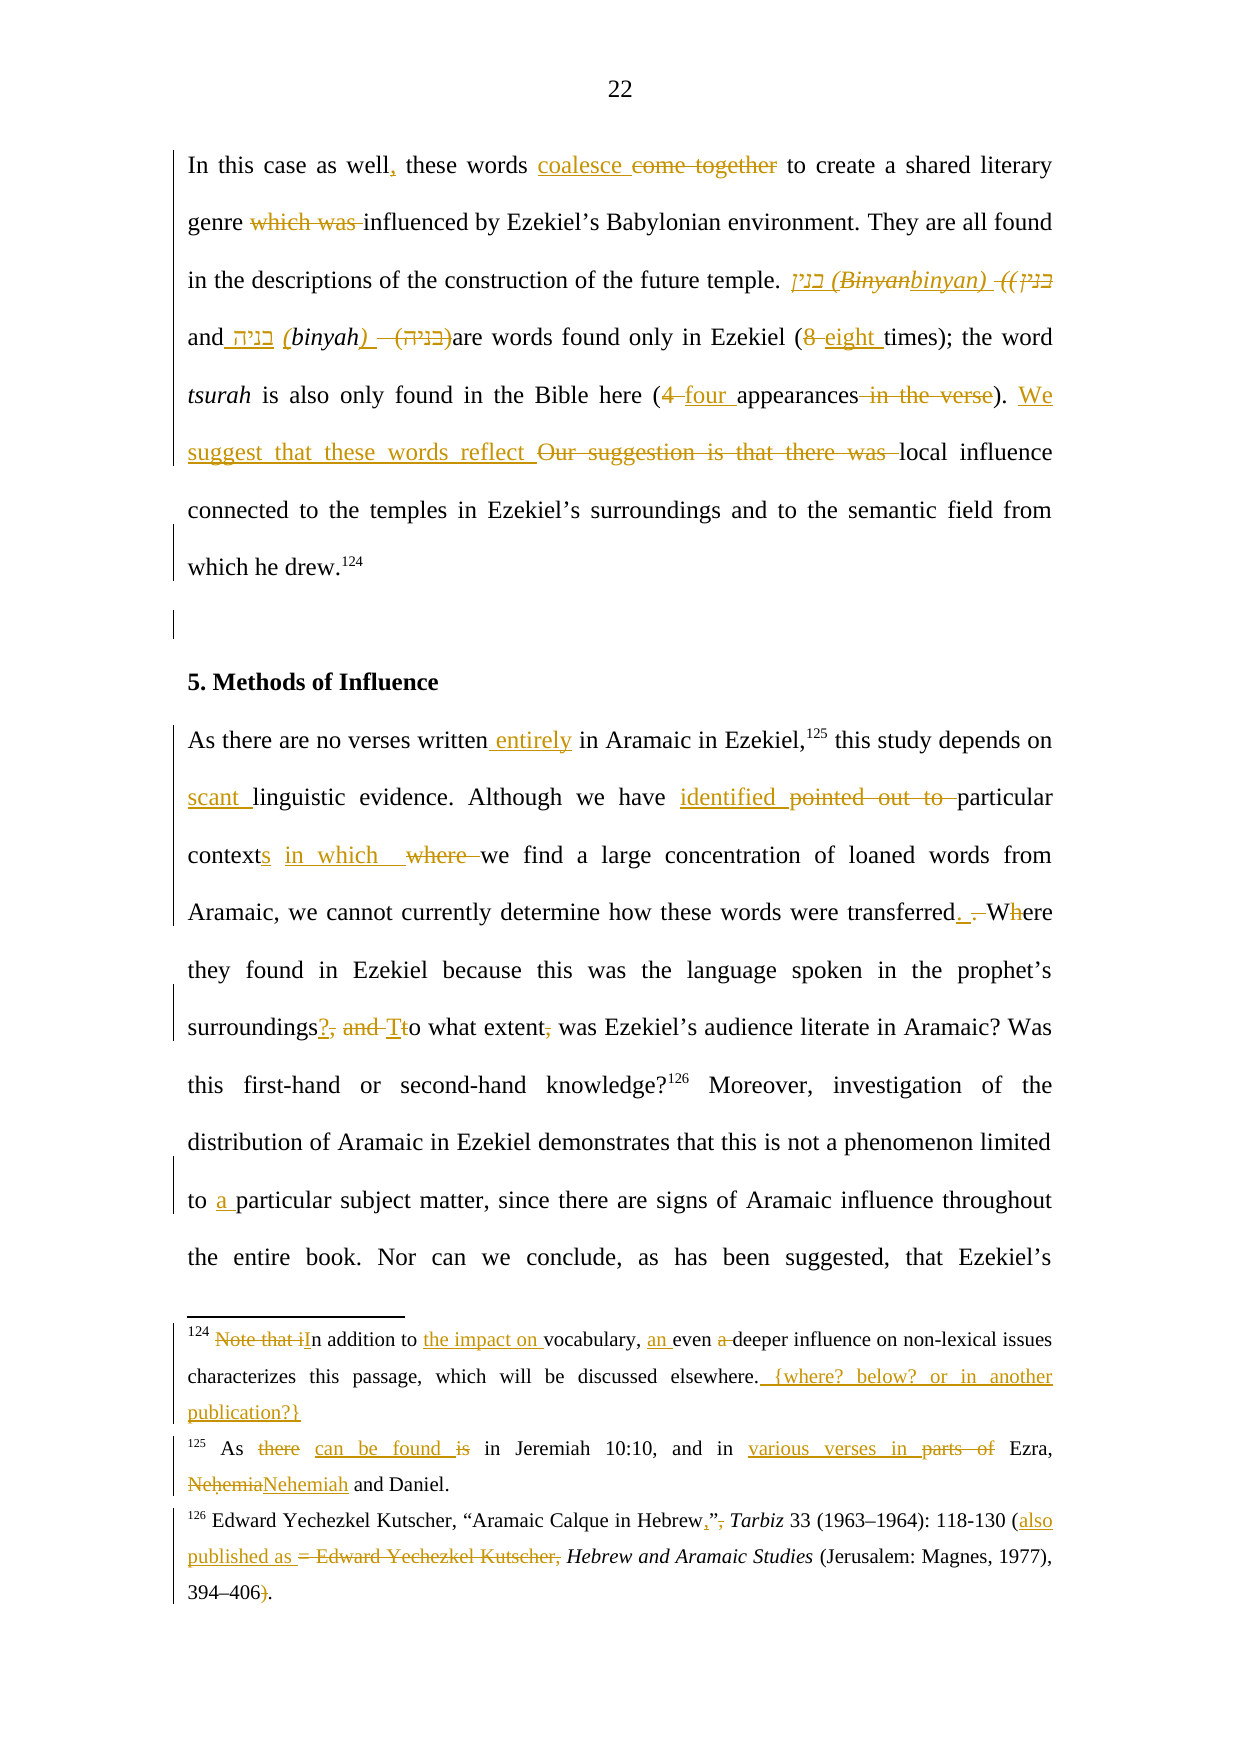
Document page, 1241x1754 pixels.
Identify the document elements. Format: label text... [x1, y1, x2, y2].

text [187, 725, 1053, 1271]
text In this case as well these words to create a shared literary genre influenced by Ezekiel’s Babylonian environment. They are all found in the descriptions of the construction of the future temple. and binyahare words found only in Ezekiel (times); the word tsurah is also only found in the Bible here (appearances). local influence connected to the temples in Ezekiel’s surroundings and to the semantic field from which he drew. [187, 150, 1053, 581]
text 5. Methods of Influence [187, 667, 1053, 696]
